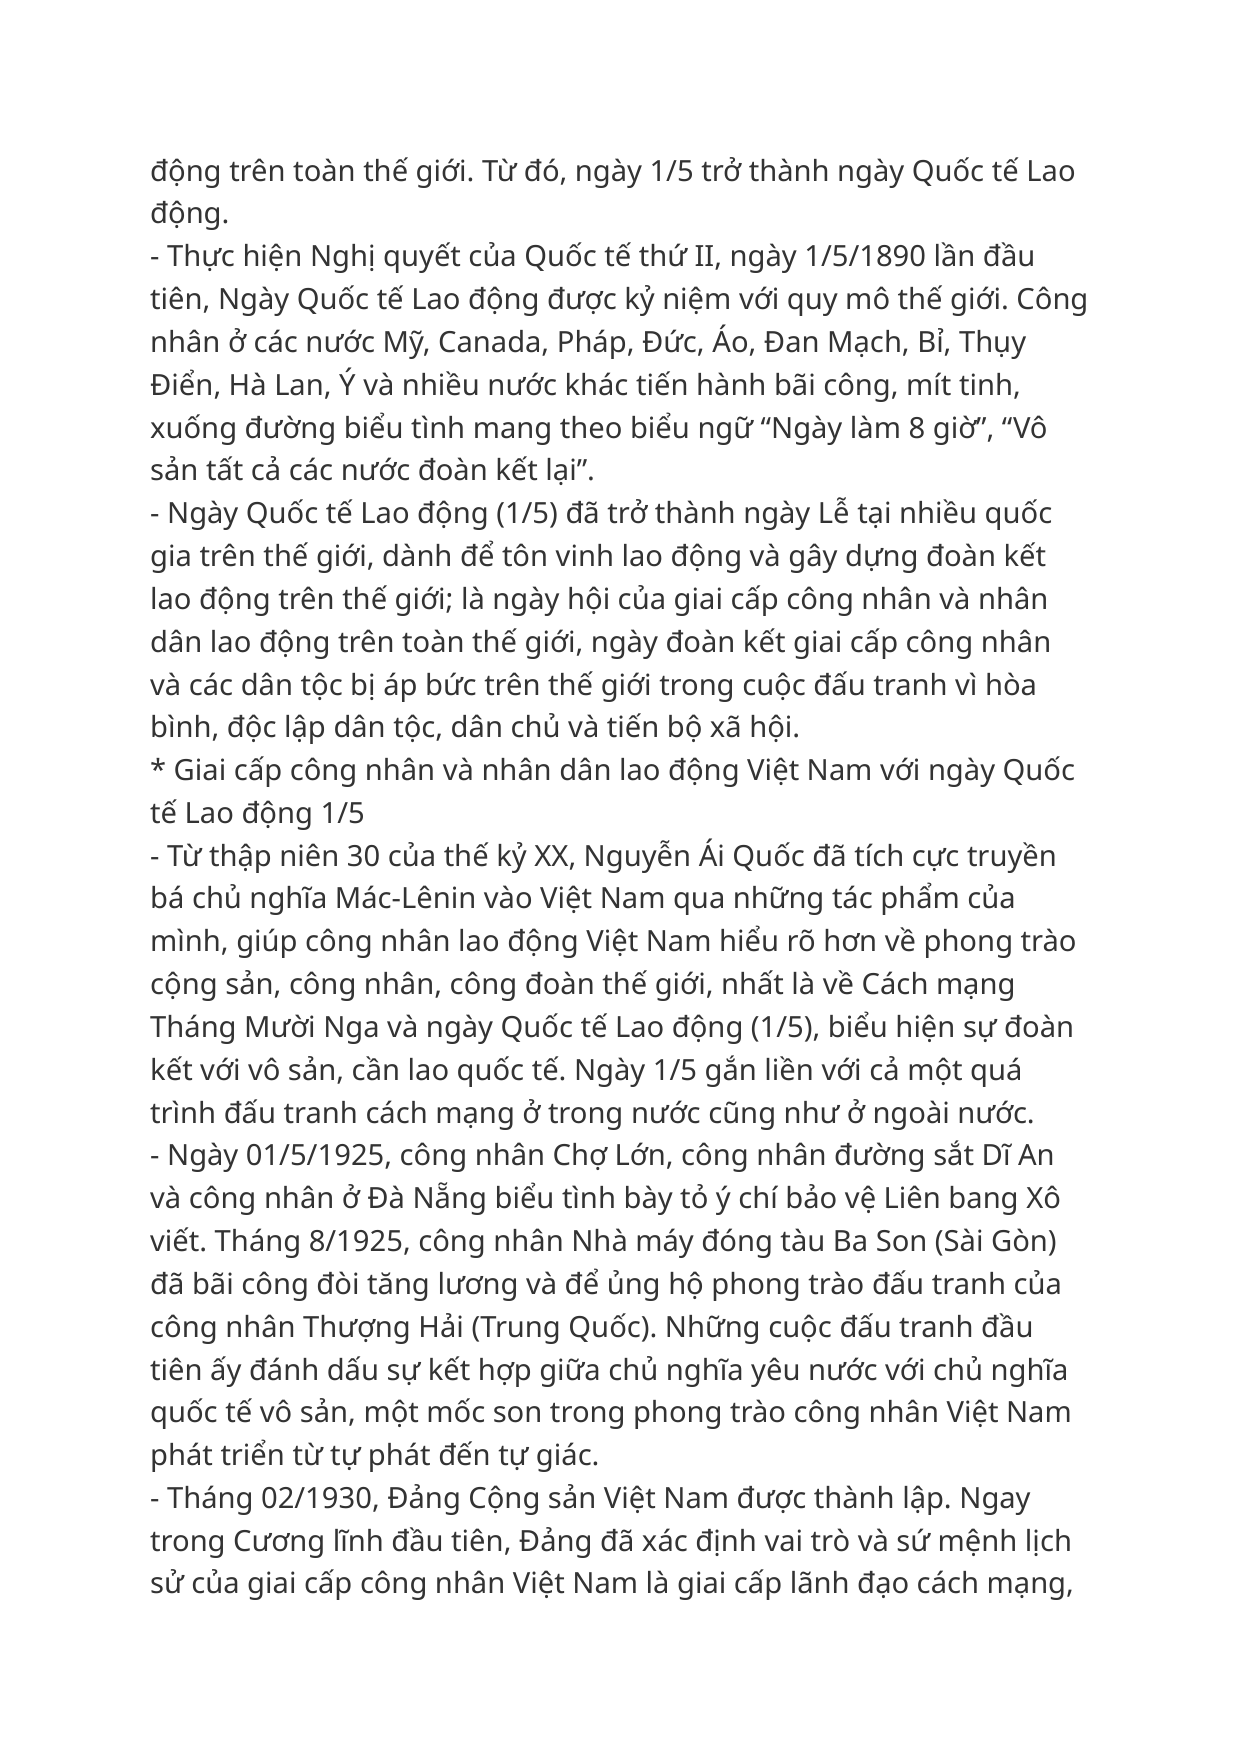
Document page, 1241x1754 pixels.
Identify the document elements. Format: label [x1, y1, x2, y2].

text [150, 150, 1090, 1602]
